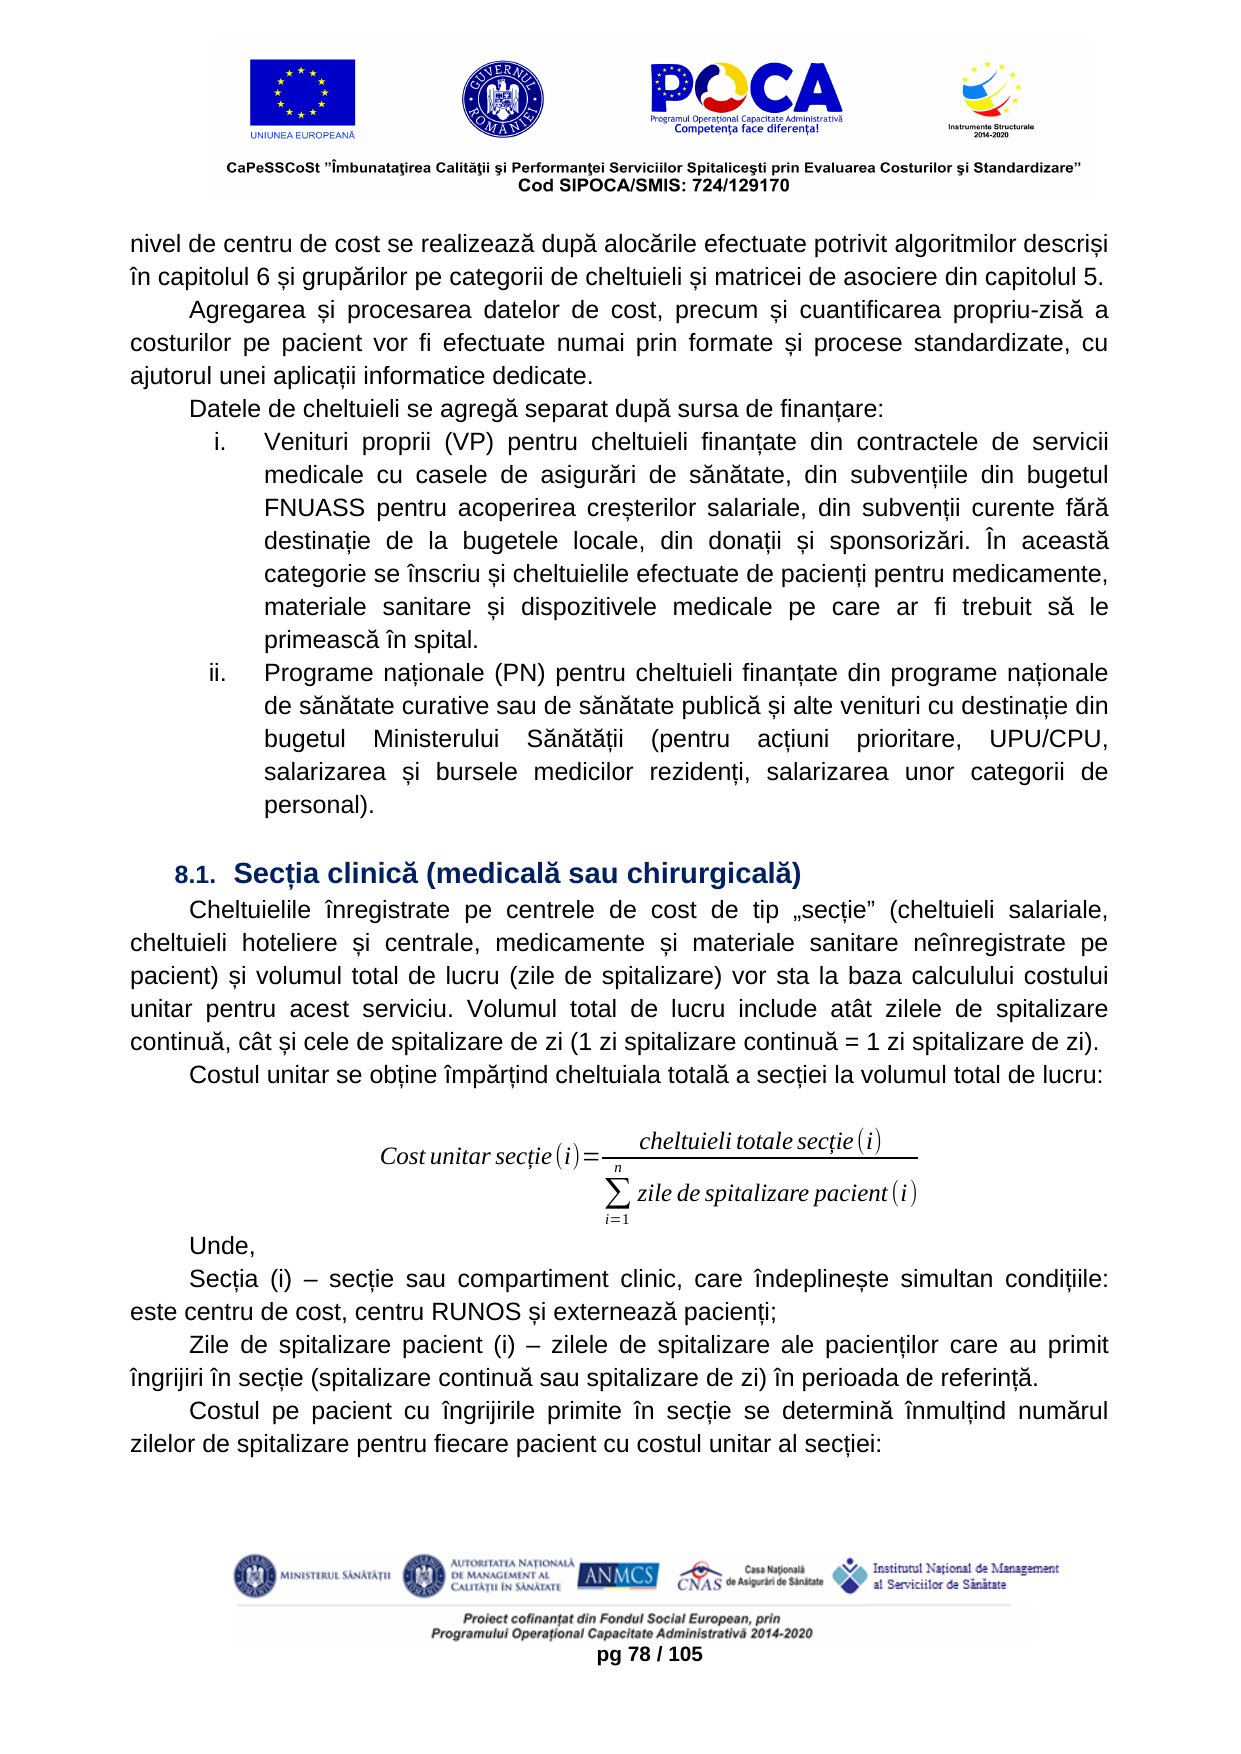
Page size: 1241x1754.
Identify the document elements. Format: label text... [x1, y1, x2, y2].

text Agregarea și procesarea datelor de cost, precum și cuantificarea propriu-zisă a costurilor pe pacient vor fi efectuate numai prin formate și procese standardizate, cu ajutorul unei aplicații informatice dedicate. [130, 295, 1110, 390]
list Programe naționale (PN) pentru cheltuieli finanțate din programe naționale de sănătate curative sau de sănătate publică și alte venituri cu destinație din bugetul Ministerului Sănătății (pentru acțiuni prioritare, UPU/CPU, salarizarea și bursele medicilor rezidenți, salarizarea unor categorii de personal). [226, 658, 1110, 819]
text Datele de cheltuieli se agregă separat după sursa de finanțare: [130, 394, 1110, 423]
picture [210, 37, 1089, 201]
picture [232, 1551, 1067, 1643]
text Cheltuielile înregistrate pe centrele de cost de tip „secție” (cheltuieli salariale, cheltuieli hoteliere și centrale, medicamente și materiale sanitare neînregistrate pe pacient) și volumul total de lucru (zile de spitalizare) vor sta la baza calculului costului unitar pentru acest serviciu. Volumul total de lucru include atât zilele de spitalizare continuă, cât și cele de spitalizare de zi (1 zi spitalizare continuă = 1 zi spitalizare de zi). [130, 895, 1110, 1056]
text Zile de spitalizare pacient (i) – zilele de spitalizare ale pacienților care au primit îngrijiri în secție (spitalizare continuă sau spitalizare de zi) în perioada de referință. [130, 1330, 1110, 1392]
text Secția (i) – secție sau compartiment clinic, care îndeplinește simultan condițiile: este centru de cost, centru RUNOS și externează pacienți; [130, 1264, 1110, 1326]
text Costul pe pacient cu îngrijirile primite în secție se determină înmulțind numărul zilelor de spitalizare pentru fiecare pacient cu costul unitar al secției: [130, 1396, 1110, 1458]
text Unde, [130, 1231, 1110, 1260]
text Costul unitar se obține împărțind cheltuiala totală a secției la volumul total de lucru: [130, 1060, 1110, 1089]
list Venituri proprii (VP) pentru cheltuieli finanțate din contractele de servicii medicale cu casele de asigurări de sănătate, din subvențiile din bugetul FNUASS pentru acoperirea creșterilor salariale, din subvenții curente fără destinație de la bugetele locale, din donații și sponsorizări. În această categorie se înscriu și cheltuielile efectuate de pacienți pentru medicamente, materiale sanitare și dispozitivele medicale pe care ar fi trebuit să le primească în spital. [226, 427, 1110, 654]
subtitle Secția clinică (medicală sau chirurgicală) [130, 856, 1110, 890]
